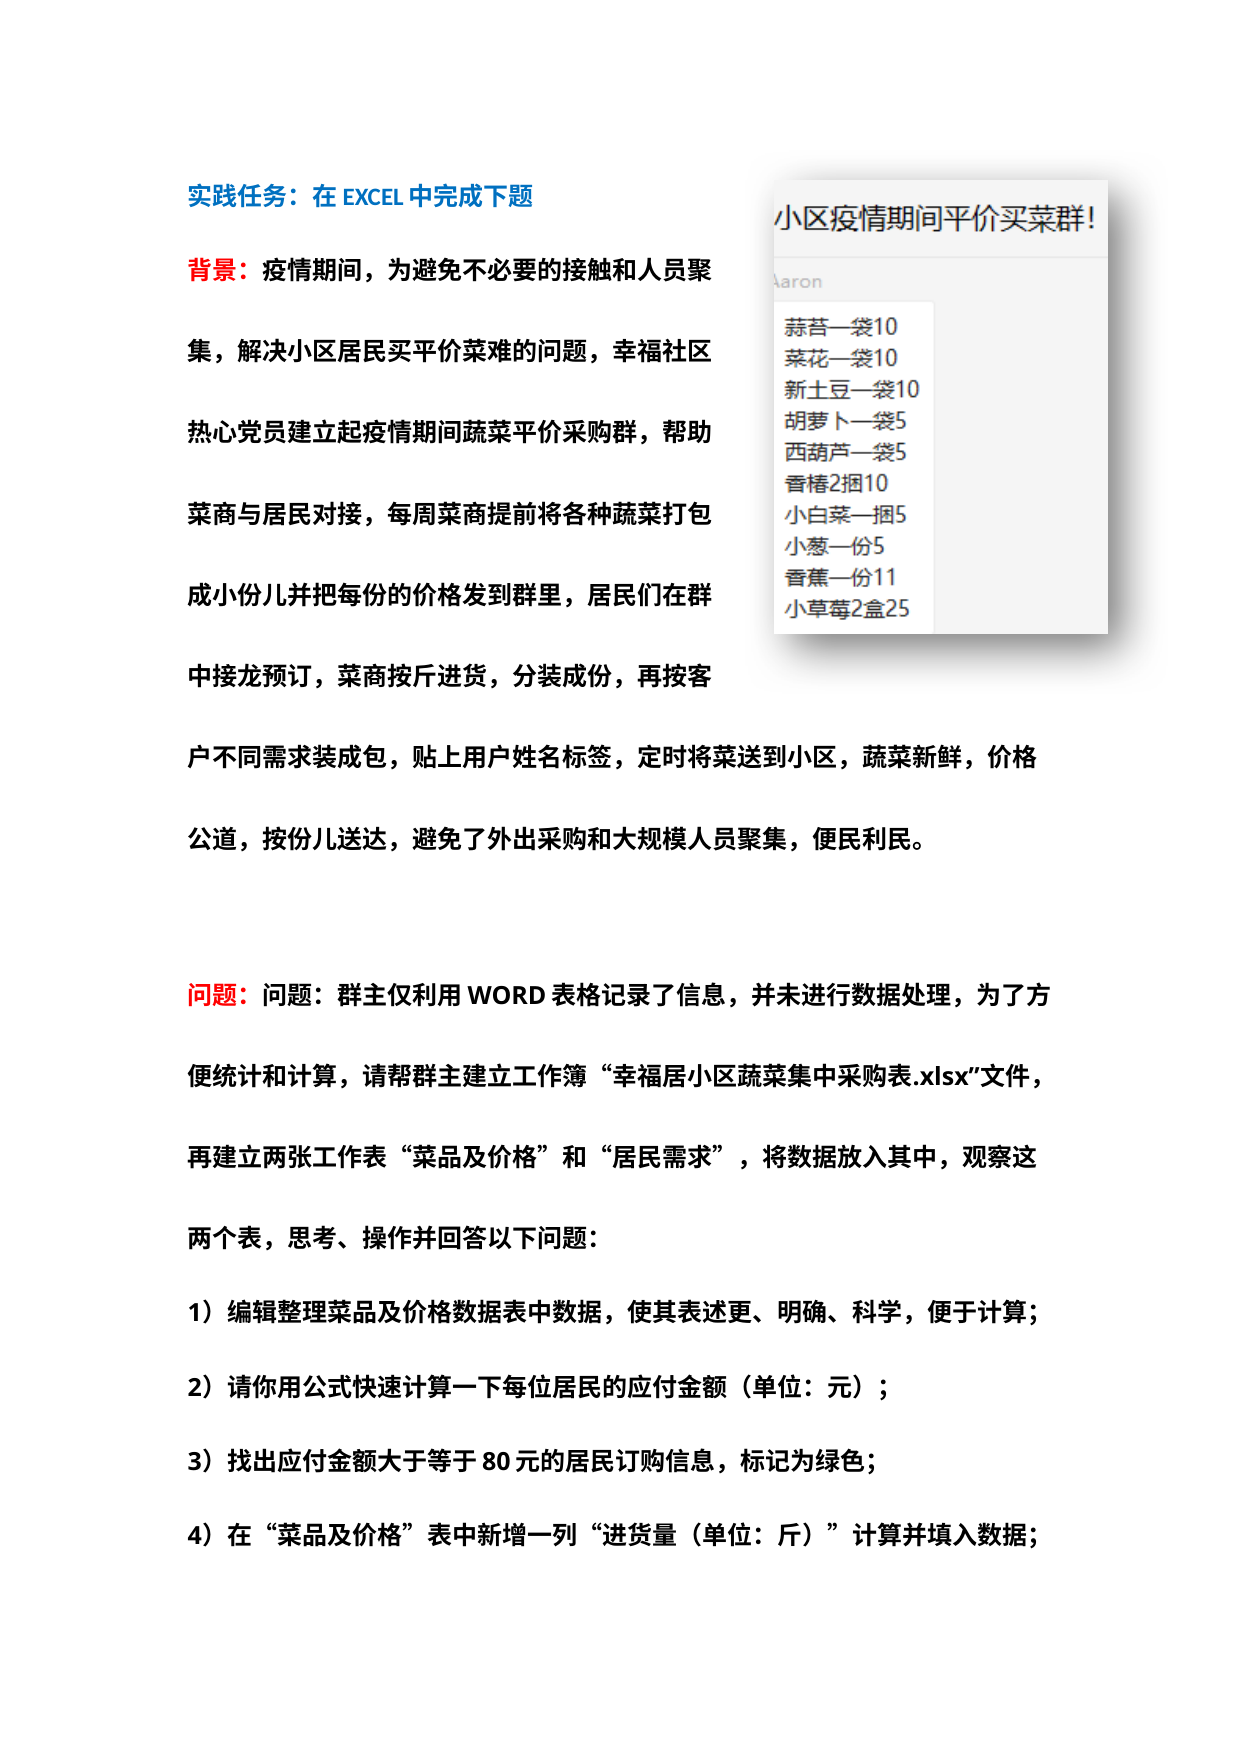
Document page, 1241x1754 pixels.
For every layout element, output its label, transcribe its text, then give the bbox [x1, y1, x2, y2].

table_cell 悠闲 [766, 236, 1053, 674]
picture [774, 180, 1108, 634]
text 实践任务：在EXCEL中完成下题 [187, 162, 825, 227]
text 2）请你用公式快速计算一下每位居民的应付金额（单位：元）； [187, 1353, 1053, 1418]
text 3）找出应付金额大于等于80元的居民订购信息，标记为绿色； [187, 1427, 1053, 1492]
text 问题：问题：群主仅利用WORD表格记录了信息，并未进行数据处理，为了方便统计和计算，请帮群主建立工作簿“幸福居小区蔬菜集中采购表.xlsx”文件，再建立两张工作表“菜品及价格”和“居民需求”，将数据放入其中，观察这两个表，思考、操作并回答以下问题： [187, 961, 1053, 1269]
text 背景：疫情期间，为避免不必要的接触和人员聚集，解决小区居民买平价菜难的问题，幸福社区热心党员建立起疫情期间蔬菜平价采购群，帮助菜商与居民对接，每周菜商提前将各种蔬菜打包成小份儿并把每份的价格发到群里，居民们在群中接龙预订，菜商按斤进货，分装成份，再按客户不同需求装成包，贴上用户姓名标签，定时将菜送到小区，蔬菜新鲜，价格公道，按份儿送达，避免了外出采购和大规模人员聚集，便民利民。 [187, 236, 1053, 870]
text 1）编辑整理菜品及价格数据表中数据，使其表述更、明确、科学，便于计算； [187, 1278, 1053, 1343]
text 4）在“菜品及价格”表中新增一列“进货量（单位：斤）”计算并填入数据； [187, 1501, 1053, 1566]
